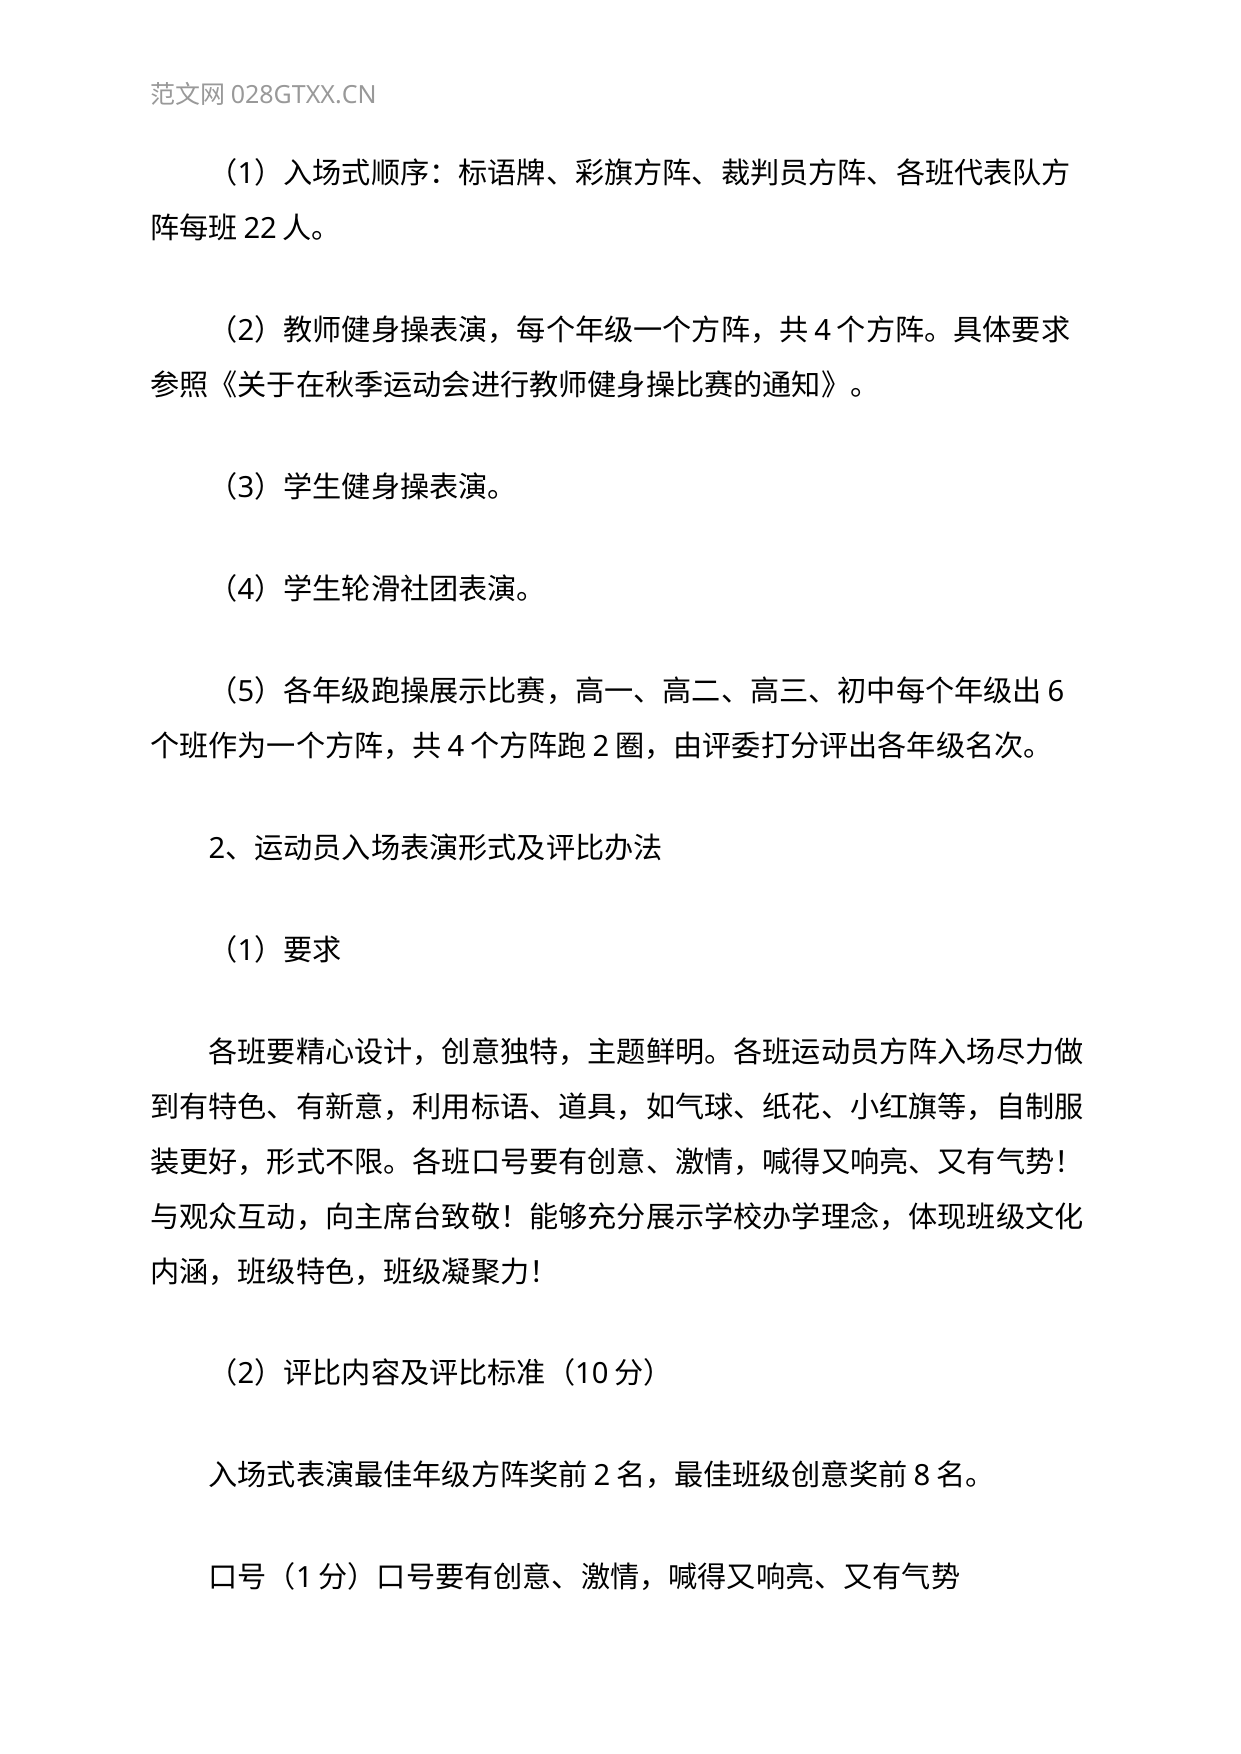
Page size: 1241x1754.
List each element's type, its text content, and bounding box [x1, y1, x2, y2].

text （3）学生健身操表演。 [150, 464, 1090, 506]
text （5）各年级跑操展示比赛，高一、高二、高三、初中每个年级出6个班作为一个方阵，共4个方阵跑2圈，由评委打分评出各年级名次。 [150, 668, 1090, 765]
text 各班要精心设计，创意独特，主题鲜明。各班运动员方阵入场尽力做到有特色、有新意，利用标语、道具，如气球、纸花、小红旗等，自制服装更好，形式不限。各班口号要有创意、激情，喊得又响亮、又有气势！与观众互动，向主席台致敬！能够充分展示学校办学理念，体现班级文化内涵，班级特色，班级凝聚力！ [150, 1029, 1090, 1291]
text （2）评比内容及评比标准（10分） [150, 1350, 1090, 1392]
text 口号（1分）口号要有创意、激情，喊得又响亮、又有气势 [150, 1554, 1090, 1596]
text （1）入场式顺序：标语牌、彩旗方阵、裁判员方阵、各班代表队方阵每班22人。 [150, 150, 1090, 247]
text 2、运动员入场表演形式及评比办法 [150, 825, 1090, 867]
text 入场式表演最佳年级方阵奖前2名，最佳班级创意奖前8名。 [150, 1452, 1090, 1494]
text （1）要求 [150, 927, 1090, 969]
text （4）学生轮滑社团表演。 [150, 566, 1090, 608]
text （2）教师健身操表演，每个年级一个方阵，共4个方阵。具体要求参照《关于在秋季运动会进行教师健身操比赛的通知》。 [150, 307, 1090, 404]
